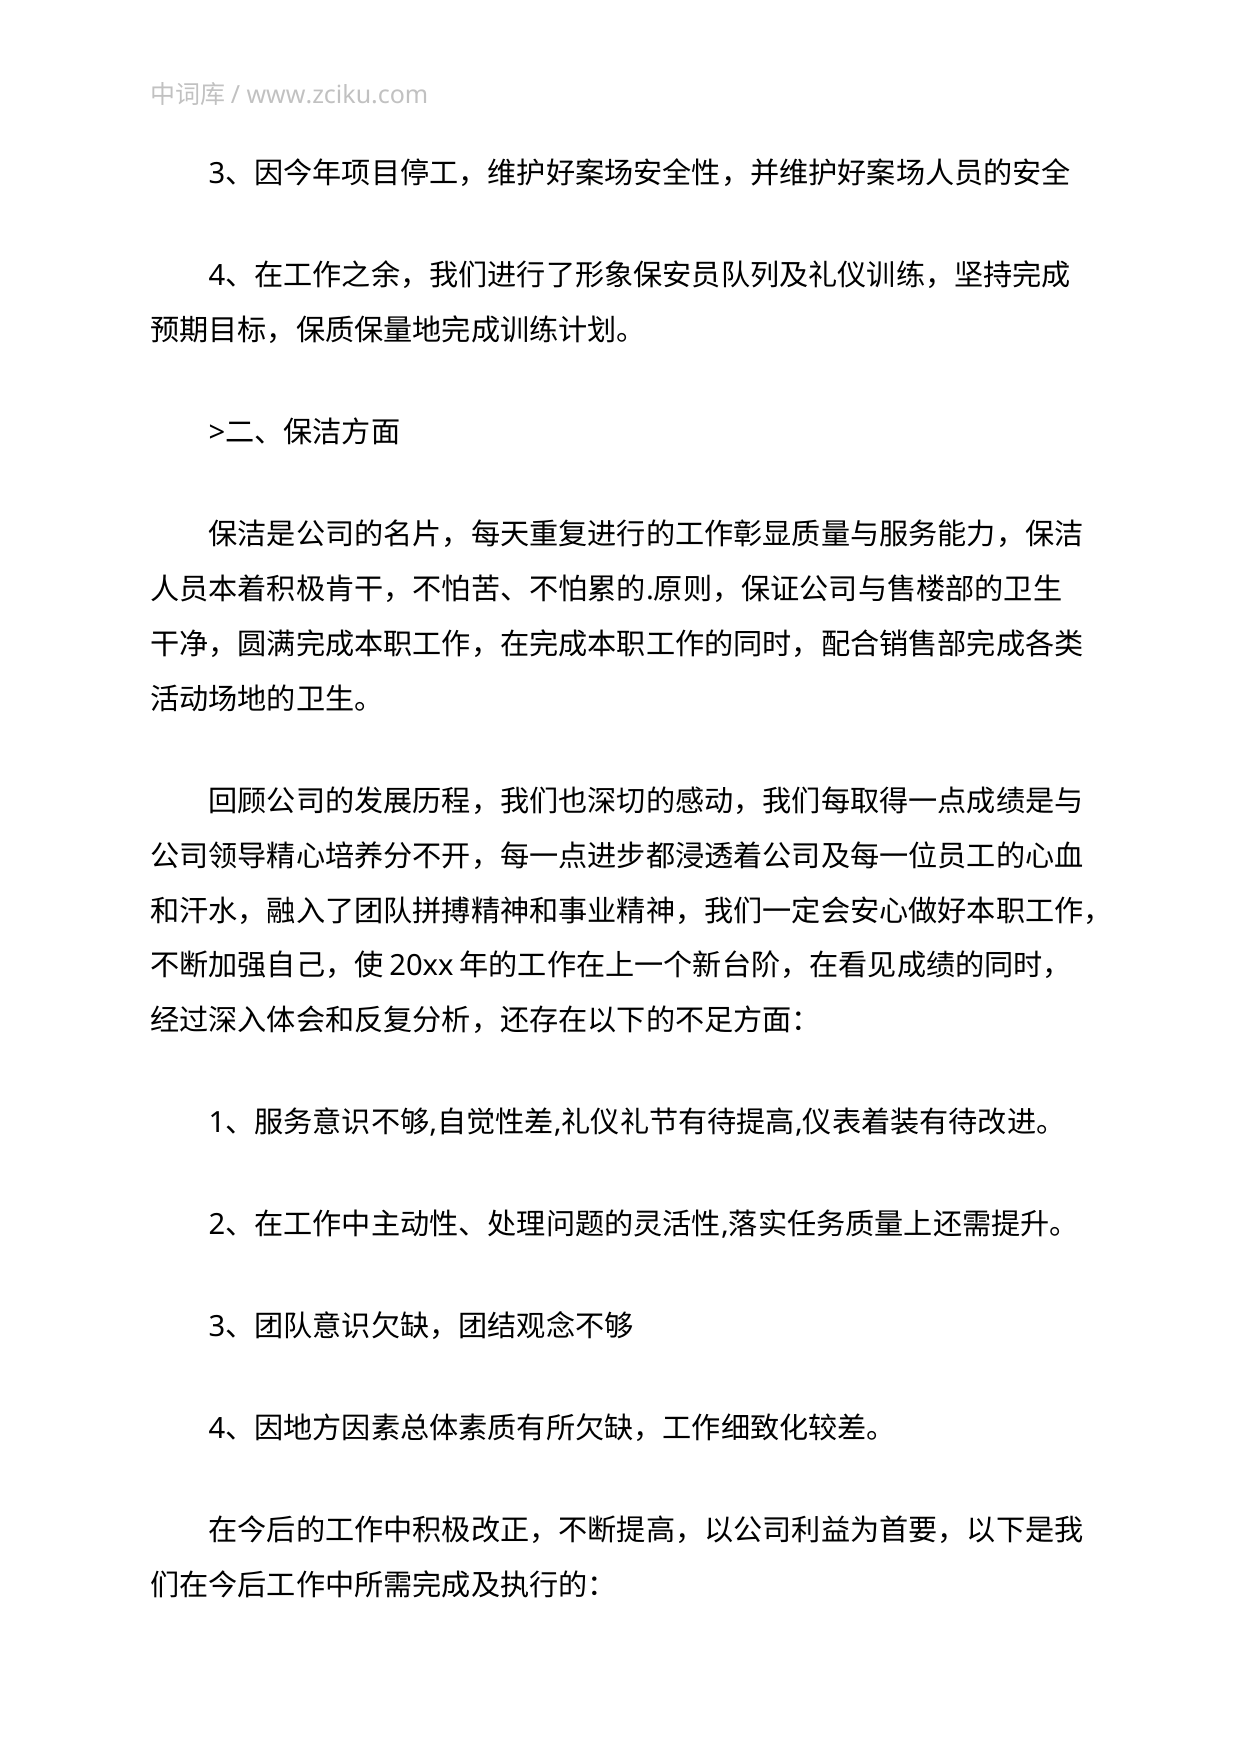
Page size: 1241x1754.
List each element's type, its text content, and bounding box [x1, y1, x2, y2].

text 4、在工作之余，我们进行了形象保安员队列及礼仪训练，坚持完成预期目标，保质保量地完成训练计划。 [150, 252, 1090, 349]
text 4、因地方因素总体素质有所欠缺，工作细致化较差。 [150, 1405, 1090, 1447]
text 在今后的工作中积极改正，不断提高，以公司利益为首要，以下是我们在今后工作中所需完成及执行的： [150, 1507, 1090, 1604]
text 3、团队意识欠缺，团结观念不够 [150, 1303, 1090, 1345]
text 回顾公司的发展历程，我们也深切的感动，我们每取得一点成绩是与公司领导精心培养分不开，每一点进步都浸透着公司及每一位员工的心血和汗水，融入了团队拼搏精神和事业精神，我们一定会安心做好本职工作，不断加强自己，使20xx年的工作在上一个新台阶，在看见成绩的同时，经过深入体会和反复分析，还存在以下的不足方面： [150, 777, 1090, 1039]
text >二、保洁方面 [150, 409, 1090, 451]
text 保洁是公司的名片，每天重复进行的工作彰显质量与服务能力，保洁人员本着积极肯干，不怕苦、不怕累的.原则，保证公司与售楼部的卫生干净，圆满完成本职工作，在完成本职工作的同时，配合销售部完成各类活动场地的卫生。 [150, 511, 1090, 718]
text 2、在工作中主动性、处理问题的灵活性,落实任务质量上还需提升。 [150, 1201, 1090, 1243]
text 3、因今年项目停工，维护好案场安全性，并维护好案场人员的安全 [150, 150, 1090, 192]
text 1、服务意识不够,自觉性差,礼仪礼节有待提高,仪表着装有待改进。 [150, 1099, 1090, 1141]
